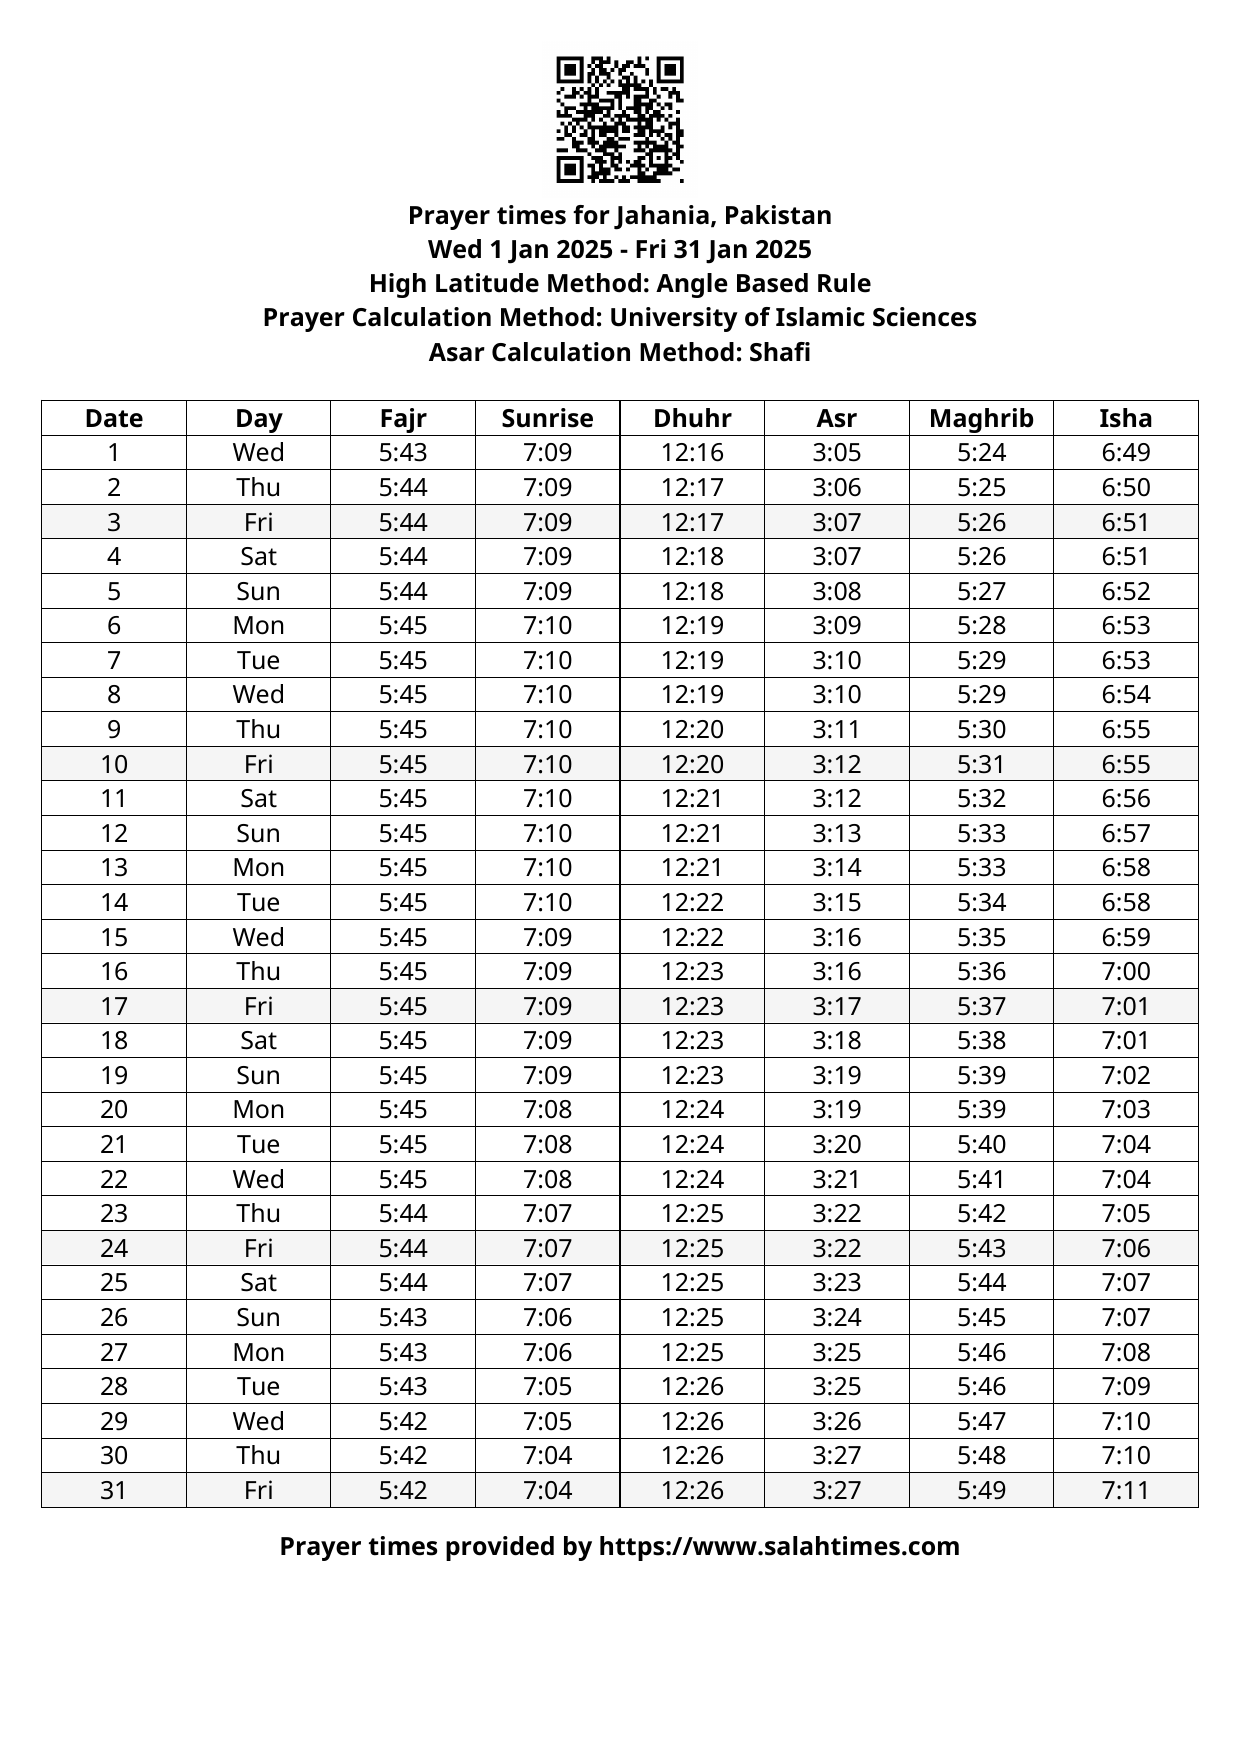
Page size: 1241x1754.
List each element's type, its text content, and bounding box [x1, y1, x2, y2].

table_cell 3:20 [765, 1127, 909, 1161]
table_cell 6:56 [1054, 781, 1198, 815]
table_cell 25 [42, 1266, 186, 1299]
table_cell 12:18 [621, 574, 764, 607]
table_cell 12:24 [621, 1162, 764, 1195]
table_cell 12:17 [621, 470, 764, 504]
table_cell 5:45 [331, 920, 475, 953]
table_cell 5:33 [910, 851, 1053, 884]
table_cell 12:24 [621, 1093, 764, 1126]
table_cell 5:45 [331, 816, 475, 849]
table_cell 12:21 [621, 851, 764, 884]
table_cell 3:16 [765, 954, 909, 988]
table_cell 5:36 [910, 954, 1053, 988]
table_cell 5:45 [331, 678, 475, 711]
table_cell 12:23 [621, 1024, 764, 1057]
table_cell 3:05 [765, 436, 909, 469]
table_cell 7:06 [476, 1300, 619, 1334]
table_cell 5:43 [331, 1300, 475, 1334]
table_cell 3:25 [765, 1369, 909, 1403]
table_cell Sat [187, 1266, 330, 1299]
table_cell 7:10 [1054, 1439, 1198, 1472]
table_cell 5:44 [331, 505, 475, 538]
table_cell 26 [42, 1300, 186, 1334]
table_cell 12:16 [621, 436, 764, 469]
table_cell 5:26 [910, 505, 1053, 538]
table_cell 30 [42, 1439, 186, 1472]
table_cell 5:41 [910, 1162, 1053, 1195]
table_header Dhuhr [621, 401, 764, 434]
table_cell 5:45 [331, 885, 475, 919]
table_cell Tue [187, 885, 330, 919]
table_cell 14 [42, 885, 186, 919]
table_cell 5:29 [910, 643, 1053, 677]
table_cell 7:04 [1054, 1127, 1198, 1161]
table_cell 6:55 [1054, 747, 1198, 780]
table_cell 3:13 [765, 816, 909, 849]
table_cell 7:10 [1054, 1404, 1198, 1437]
table_cell Sun [187, 816, 330, 849]
table_cell 3:12 [765, 781, 909, 815]
table_cell 12:19 [621, 609, 764, 642]
table_cell 7:08 [476, 1127, 619, 1161]
table_cell 5:33 [910, 816, 1053, 849]
table_cell 7:04 [1054, 1162, 1198, 1195]
table_cell 5:29 [910, 678, 1053, 711]
table_cell 12:19 [621, 643, 764, 677]
table_cell 5:45 [331, 609, 475, 642]
table_cell 3:14 [765, 851, 909, 884]
table_cell 13 [42, 851, 186, 884]
table_cell 3:22 [765, 1196, 909, 1230]
table_cell 7:08 [1054, 1335, 1198, 1368]
table_cell 5:49 [910, 1473, 1053, 1507]
table_cell Fri [187, 989, 330, 1022]
table_cell Thu [187, 954, 330, 988]
table_cell 12:22 [621, 920, 764, 953]
table_cell 12:19 [621, 678, 764, 711]
table_cell 5:32 [910, 781, 1053, 815]
table_cell 12:20 [621, 712, 764, 746]
table_cell 6:57 [1054, 816, 1198, 849]
table_cell 7:03 [1054, 1093, 1198, 1126]
table_cell 3:23 [765, 1266, 909, 1299]
table_cell 5:45 [910, 1300, 1053, 1334]
table_cell 5:48 [910, 1439, 1053, 1472]
table_cell 3:27 [765, 1439, 909, 1472]
table_cell 5:42 [910, 1196, 1053, 1230]
table_cell Wed [187, 436, 330, 469]
table_cell 6:53 [1054, 643, 1198, 677]
table_cell Thu [187, 1439, 330, 1472]
table_cell 5:40 [910, 1127, 1053, 1161]
table_cell 6:55 [1054, 712, 1198, 746]
table_cell 16 [42, 954, 186, 988]
table_cell 5:42 [331, 1404, 475, 1437]
table_cell 5:45 [331, 989, 475, 1022]
table_header Fajr [331, 401, 475, 434]
table_cell 3:12 [765, 747, 909, 780]
table_cell 12:18 [621, 539, 764, 573]
table_cell 7:09 [476, 920, 619, 953]
table_cell 12:23 [621, 1058, 764, 1092]
table_cell 7:09 [476, 539, 619, 573]
table_cell 7:09 [476, 1024, 619, 1057]
table_cell 7:04 [476, 1473, 619, 1507]
table_cell 12:21 [621, 781, 764, 815]
table_cell 6:51 [1054, 539, 1198, 573]
table_cell 31 [42, 1473, 186, 1507]
table_cell 3:26 [765, 1404, 909, 1437]
table_cell 7:10 [476, 609, 619, 642]
table_cell 5:45 [331, 747, 475, 780]
table_cell 7:07 [476, 1196, 619, 1230]
table_cell 5:43 [910, 1231, 1053, 1264]
table_cell 21 [42, 1127, 186, 1161]
table_cell 7:11 [1054, 1473, 1198, 1507]
table_cell 5:45 [331, 643, 475, 677]
table_cell 12 [42, 816, 186, 849]
table_cell 12:25 [621, 1196, 764, 1230]
table_cell 5:45 [331, 1093, 475, 1126]
table_cell 5:25 [910, 470, 1053, 504]
table_cell 5:24 [910, 436, 1053, 469]
table_cell Mon [187, 609, 330, 642]
table_cell 7:10 [476, 885, 619, 919]
table_cell 7:08 [476, 1093, 619, 1126]
table_cell Mon [187, 851, 330, 884]
text Prayer times for Jahania, Pakistan [42, 198, 1198, 232]
table_cell 2 [42, 470, 186, 504]
table_cell 5:44 [910, 1266, 1053, 1299]
table_cell 3:11 [765, 712, 909, 746]
text Prayer Calculation Method: University of Islamic Sciences [42, 300, 1198, 334]
table_cell Fri [187, 1231, 330, 1264]
table_cell Sun [187, 1300, 330, 1334]
table_cell 12:17 [621, 505, 764, 538]
table_cell 7:05 [476, 1369, 619, 1403]
table_cell 3:19 [765, 1093, 909, 1126]
table_cell 12:25 [621, 1266, 764, 1299]
table_cell Wed [187, 1404, 330, 1437]
picture [542, 41, 699, 198]
table_cell 5:39 [910, 1093, 1053, 1126]
table_cell 3:09 [765, 609, 909, 642]
table_cell 5:46 [910, 1335, 1053, 1368]
text Prayer times provided by https://www.salahtimes.com [42, 1528, 1198, 1563]
table_cell 7:09 [1054, 1369, 1198, 1403]
table_cell Fri [187, 1473, 330, 1507]
table_cell 27 [42, 1335, 186, 1368]
table_cell 12:25 [621, 1335, 764, 1368]
table_cell 23 [42, 1196, 186, 1230]
table_cell 12:26 [621, 1369, 764, 1403]
table_cell 7:05 [476, 1404, 619, 1437]
table_cell 7:10 [476, 712, 619, 746]
table_cell Thu [187, 1196, 330, 1230]
table_cell 5:46 [910, 1369, 1053, 1403]
table_cell 3:19 [765, 1058, 909, 1092]
table_header Isha [1054, 401, 1198, 434]
text High Latitude Method: Angle Based Rule [42, 266, 1198, 300]
table_cell 7:05 [1054, 1196, 1198, 1230]
text Wed 1 Jan 2025 - Fri 31 Jan 2025 [42, 232, 1198, 266]
table_cell 7:10 [476, 678, 619, 711]
table_cell Thu [187, 712, 330, 746]
table_cell 5:28 [910, 609, 1053, 642]
table_cell 5:45 [331, 1162, 475, 1195]
table_cell 11 [42, 781, 186, 815]
table_cell 6:50 [1054, 470, 1198, 504]
table_cell 3:10 [765, 678, 909, 711]
table_cell 7:10 [476, 643, 619, 677]
table_cell 12:26 [621, 1439, 764, 1472]
table_cell 3:07 [765, 539, 909, 573]
table_cell Tue [187, 643, 330, 677]
table_header Asr [765, 401, 909, 434]
table_header Sunrise [476, 401, 619, 434]
table_cell Mon [187, 1335, 330, 1368]
table_cell 7:07 [1054, 1266, 1198, 1299]
table_cell 7:09 [476, 436, 619, 469]
table_cell 10 [42, 747, 186, 780]
table_cell Fri [187, 505, 330, 538]
table_cell 3:08 [765, 574, 909, 607]
table_cell 3:21 [765, 1162, 909, 1195]
table_cell 5:47 [910, 1404, 1053, 1437]
table_cell Tue [187, 1127, 330, 1161]
table_cell 12:26 [621, 1404, 764, 1437]
table_cell 12:25 [621, 1300, 764, 1334]
table_cell 3:15 [765, 885, 909, 919]
table_cell 4 [42, 539, 186, 573]
table_cell 3:10 [765, 643, 909, 677]
table_cell 12:25 [621, 1231, 764, 1264]
table_cell 5:42 [331, 1473, 475, 1507]
table_cell 5:38 [910, 1024, 1053, 1057]
table_header Maghrib [910, 401, 1053, 434]
table_cell 1 [42, 436, 186, 469]
table_cell Wed [187, 678, 330, 711]
table_cell 6 [42, 609, 186, 642]
table_cell 7:09 [476, 574, 619, 607]
table_cell 7 [42, 643, 186, 677]
table_cell 5:45 [331, 781, 475, 815]
table_cell 12:24 [621, 1127, 764, 1161]
table_cell 7:09 [476, 505, 619, 538]
table_cell 7:10 [476, 747, 619, 780]
table_cell 3:06 [765, 470, 909, 504]
table_cell 6:58 [1054, 885, 1198, 919]
table_cell 5:39 [910, 1058, 1053, 1092]
table_cell 29 [42, 1404, 186, 1437]
table_cell 9 [42, 712, 186, 746]
table_cell Wed [187, 920, 330, 953]
table_cell Wed [187, 1162, 330, 1195]
table_cell Fri [187, 747, 330, 780]
table_cell 5:44 [331, 1196, 475, 1230]
table_cell 7:10 [476, 816, 619, 849]
table_cell 7:02 [1054, 1058, 1198, 1092]
table_cell Sat [187, 781, 330, 815]
table_cell 5:42 [331, 1439, 475, 1472]
table_cell 3:18 [765, 1024, 909, 1057]
table_cell 3:25 [765, 1335, 909, 1368]
table_cell Mon [187, 1093, 330, 1126]
table_cell 19 [42, 1058, 186, 1092]
table_cell 6:58 [1054, 851, 1198, 884]
table_cell 7:07 [1054, 1300, 1198, 1334]
table_cell 7:09 [476, 954, 619, 988]
table_cell Sat [187, 539, 330, 573]
table_cell 7:04 [476, 1439, 619, 1472]
table_cell 5:43 [331, 1369, 475, 1403]
table_cell 17 [42, 989, 186, 1022]
table_cell 7:01 [1054, 1024, 1198, 1057]
table_cell 7:09 [476, 989, 619, 1022]
table_cell 7:06 [476, 1335, 619, 1368]
table_cell 5:44 [331, 1231, 475, 1264]
table_cell 7:09 [476, 1058, 619, 1092]
table_cell 5:35 [910, 920, 1053, 953]
table_cell 5:45 [331, 954, 475, 988]
table_cell 5:44 [331, 1266, 475, 1299]
table_cell 18 [42, 1024, 186, 1057]
table_cell 5 [42, 574, 186, 607]
table_cell 3 [42, 505, 186, 538]
table_cell 5:43 [331, 436, 475, 469]
table_cell 3:27 [765, 1473, 909, 1507]
table_cell 5:44 [331, 574, 475, 607]
table_cell 7:00 [1054, 954, 1198, 988]
table_cell 5:31 [910, 747, 1053, 780]
table_cell 3:24 [765, 1300, 909, 1334]
table_cell 5:45 [331, 1058, 475, 1092]
table_cell 22 [42, 1162, 186, 1195]
table_cell 6:51 [1054, 505, 1198, 538]
table_cell 5:43 [331, 1335, 475, 1368]
table_cell 20 [42, 1093, 186, 1126]
table_cell 7:09 [476, 470, 619, 504]
table_cell 5:27 [910, 574, 1053, 607]
table_cell 3:17 [765, 989, 909, 1022]
table_cell 15 [42, 920, 186, 953]
table_cell 7:10 [476, 781, 619, 815]
table_cell 5:45 [331, 1127, 475, 1161]
table_cell 8 [42, 678, 186, 711]
table_cell 28 [42, 1369, 186, 1403]
table_cell 7:08 [476, 1162, 619, 1195]
table_cell 7:07 [476, 1231, 619, 1264]
table_cell 6:49 [1054, 436, 1198, 469]
table_cell 6:54 [1054, 678, 1198, 711]
table_header Day [187, 401, 330, 434]
table_cell 12:26 [621, 1473, 764, 1507]
table_cell 24 [42, 1231, 186, 1264]
table_cell 5:45 [331, 1024, 475, 1057]
table_cell 6:53 [1054, 609, 1198, 642]
table_cell 6:59 [1054, 920, 1198, 953]
table_cell 12:22 [621, 885, 764, 919]
table_cell 5:30 [910, 712, 1053, 746]
table_cell 7:06 [1054, 1231, 1198, 1264]
table_cell 12:21 [621, 816, 764, 849]
table_cell 3:16 [765, 920, 909, 953]
text Asar Calculation Method: Shafi [42, 334, 1198, 368]
table_cell 7:01 [1054, 989, 1198, 1022]
table_cell 7:07 [476, 1266, 619, 1299]
table_cell 3:22 [765, 1231, 909, 1264]
table_cell Sun [187, 1058, 330, 1092]
table_cell 5:37 [910, 989, 1053, 1022]
table_cell 5:44 [331, 470, 475, 504]
table_cell Sat [187, 1024, 330, 1057]
table_cell 5:45 [331, 712, 475, 746]
table_cell 12:23 [621, 989, 764, 1022]
table_cell 12:23 [621, 954, 764, 988]
table_cell 7:10 [476, 851, 619, 884]
table_header Date [42, 401, 186, 434]
table_cell 12:20 [621, 747, 764, 780]
table_cell 5:34 [910, 885, 1053, 919]
table_cell 6:52 [1054, 574, 1198, 607]
table_cell 5:45 [331, 851, 475, 884]
table_cell Sun [187, 574, 330, 607]
table_cell Tue [187, 1369, 330, 1403]
table_cell 5:44 [331, 539, 475, 573]
table_cell Thu [187, 470, 330, 504]
table_cell 3:07 [765, 505, 909, 538]
table_cell 5:26 [910, 539, 1053, 573]
